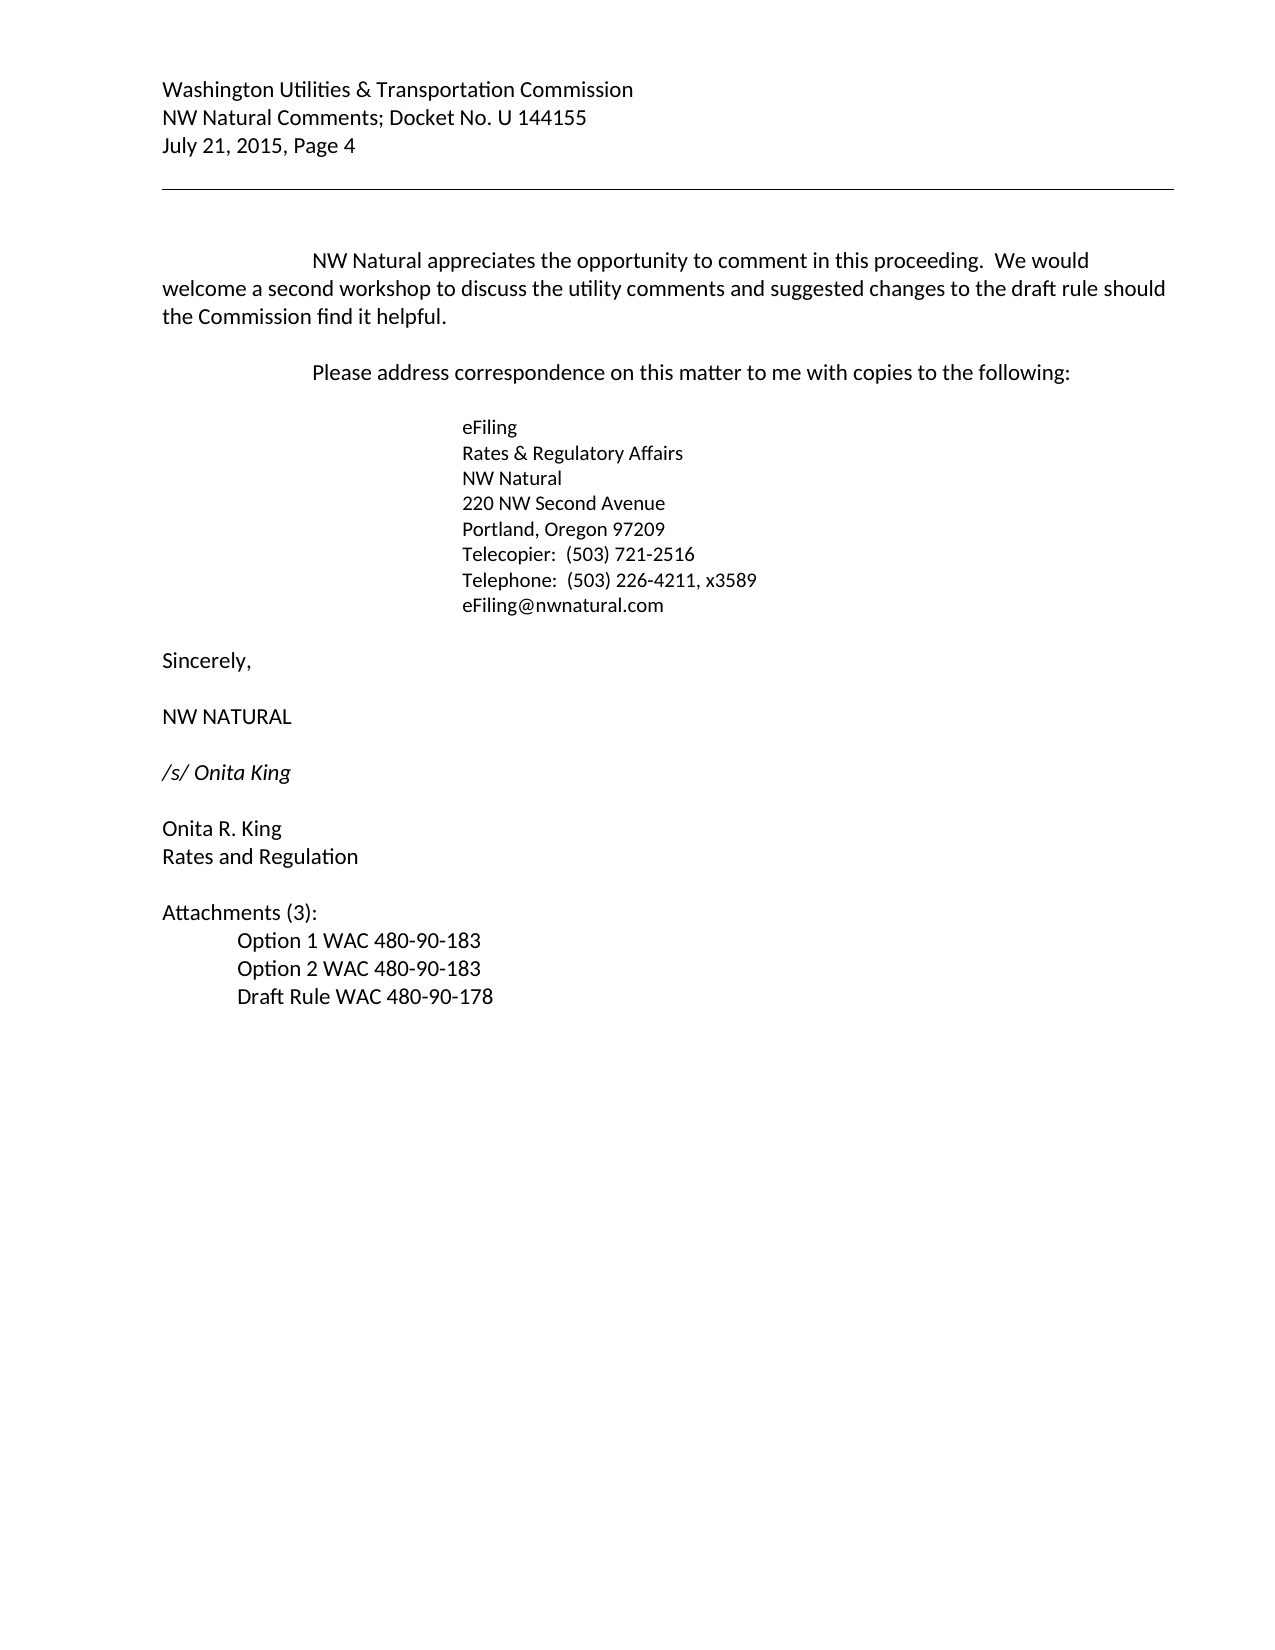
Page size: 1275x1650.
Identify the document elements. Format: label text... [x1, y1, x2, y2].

text Attachments (3): [162, 898, 1174, 926]
text NW NATURAL [162, 702, 1174, 730]
text eFiling@nwnatural.com [162, 592, 1174, 618]
text Telephone: (503) 226-4211, x3589 [162, 567, 1174, 592]
text /s/ Onita King [162, 758, 1174, 786]
text Please address correspondence on this matter to me with copies to the following: [162, 358, 1174, 386]
text Onita R. King [162, 814, 1174, 842]
text Telecopier: (503) 721-2516 [162, 541, 1174, 567]
text 220 NW Second Avenue [162, 491, 1174, 516]
text Option 1 WAC 480-90-183 [162, 926, 1174, 954]
text NW Natural [162, 465, 1174, 491]
text Rates & Regulatory Affairs [162, 440, 1174, 465]
text eFiling [162, 414, 1174, 440]
text Option 2 WAC 480-90-183 [162, 954, 1174, 982]
subtitle Portland, Oregon 97209 [162, 516, 1174, 541]
text NW Natural appreciates the opportunity to comment in this proceeding. We would welcome a second workshop to discuss the utility comments and suggested changes to the draft rule should the Commission find it helpful. [162, 246, 1174, 330]
text Draft Rule WAC 480-90-178 [162, 982, 1174, 1010]
text Rates and Regulation [162, 842, 1174, 870]
text Sincerely, [162, 646, 1174, 674]
